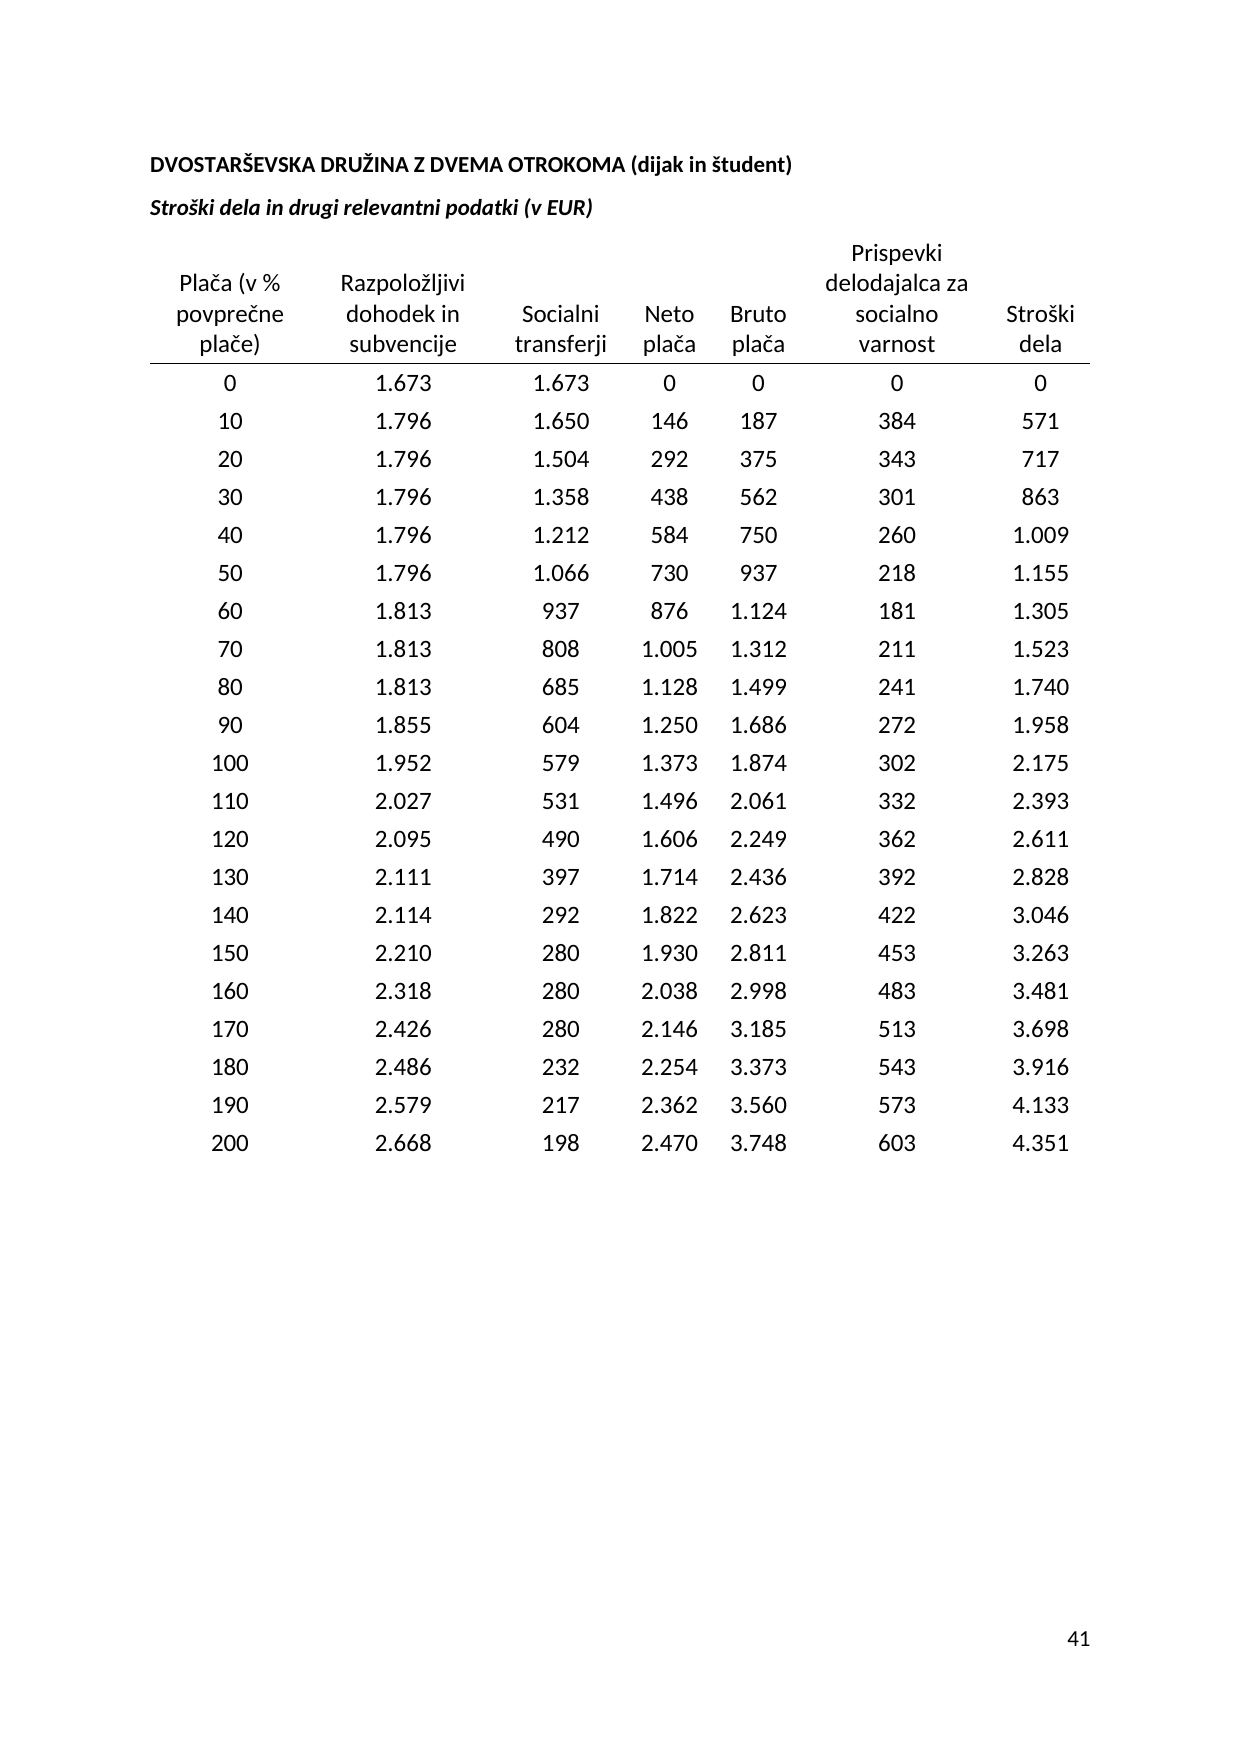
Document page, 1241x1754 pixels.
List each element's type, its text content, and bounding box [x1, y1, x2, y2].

text DVOSTARŠEVSKA DRUŽINA Z DVEMA OTROKOMA (dijak in študent) [150, 150, 1090, 178]
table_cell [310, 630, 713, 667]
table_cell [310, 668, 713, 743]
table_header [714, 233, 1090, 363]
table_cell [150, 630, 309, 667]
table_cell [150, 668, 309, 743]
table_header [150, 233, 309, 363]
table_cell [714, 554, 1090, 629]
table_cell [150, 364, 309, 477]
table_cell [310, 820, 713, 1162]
text Stroški dela in drugi relevantni podatki (v EUR) [150, 193, 1090, 221]
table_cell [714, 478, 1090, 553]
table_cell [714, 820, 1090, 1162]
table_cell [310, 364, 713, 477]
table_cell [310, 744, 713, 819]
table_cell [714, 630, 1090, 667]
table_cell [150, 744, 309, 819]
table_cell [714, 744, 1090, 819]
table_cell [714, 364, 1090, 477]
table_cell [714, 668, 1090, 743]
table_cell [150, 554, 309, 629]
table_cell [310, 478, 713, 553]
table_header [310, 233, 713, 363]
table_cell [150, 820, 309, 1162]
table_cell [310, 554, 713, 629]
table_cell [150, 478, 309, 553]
